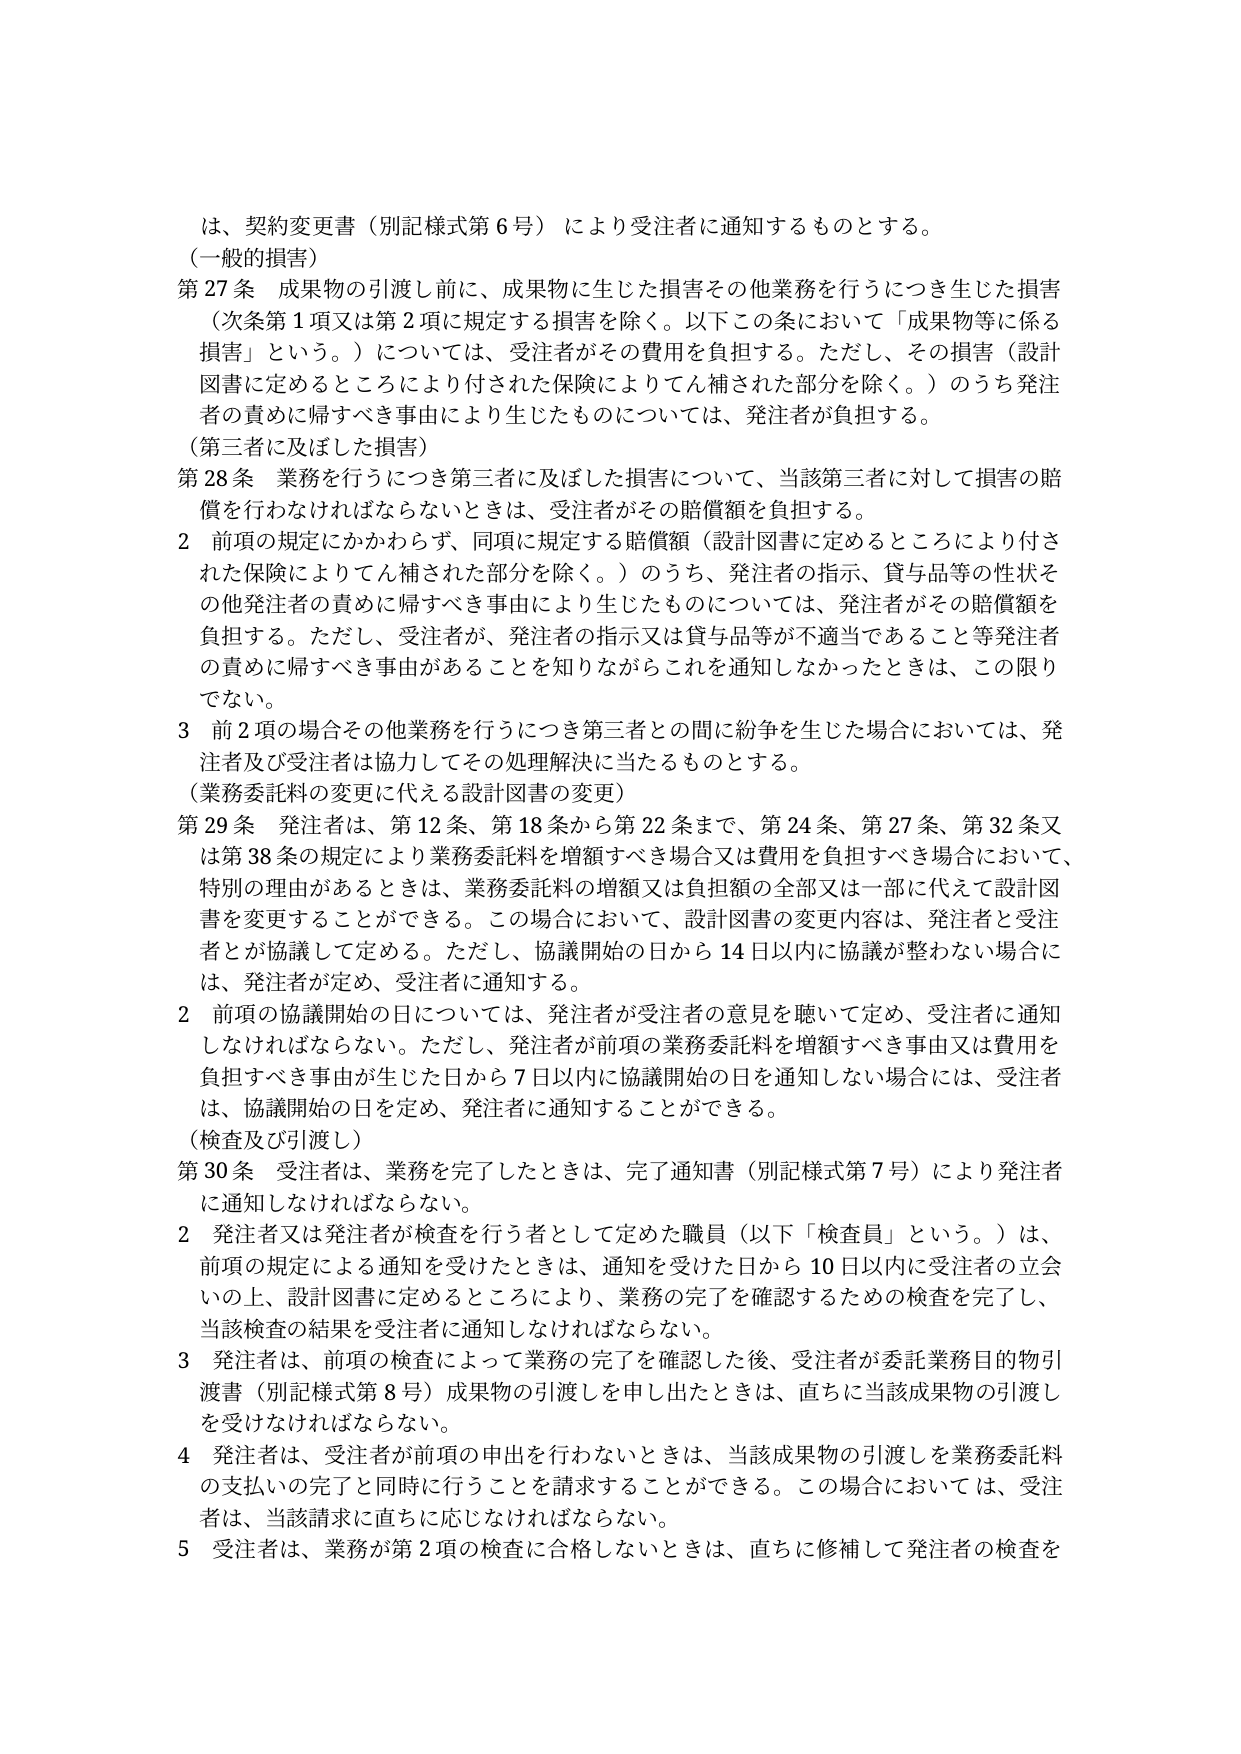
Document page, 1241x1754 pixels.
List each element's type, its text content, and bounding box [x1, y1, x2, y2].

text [177, 1532, 1063, 1564]
text 3 発注者は、前項の検査によって業務の完了を確認した後、受注者が委託業務目的物引渡書（別記様式第8号）成果物の引渡しを申し出たときは、直ちに当該成果物の引渡しを受けなければならない。 [177, 1343, 1063, 1438]
text （第三者に及ぼした損害） [177, 430, 1063, 461]
text 第29条 発注者は、第12条、第18条から第22条まで、第24条、第27条、第32条又は第38条の規定により業務委託料を増額すべき場合又は費用を負担すべき場合において、特別の理由があるときは、業務委託料の増額又は負担額の全部又は一部に代えて設計図書を変更することができる。この場合において、設計図書の変更内容は、発注者と受注者とが協議して定める。ただし、協議開始の日から14日以内に協議が整わない場合には、発注者が定め、受注者に通知する。 [177, 808, 1063, 997]
text 4 発注者は、受注者が前項の申出を行わないときは、当該成果物の引渡しを業務委託料の支払いの完了と同時に行うことを請求することができる。この場合においては、受注者は、当該請求に直ちに応じなければならない。 [177, 1438, 1063, 1532]
text （一般的損害） [177, 241, 1063, 272]
text （業務委託料の変更に代える設計図書の変更） [177, 776, 1063, 808]
text 2 前項の協議開始の日については、発注者が受注者の意見を聴いて定め、受注者に通知しなければならない。ただし、発注者が前項の業務委託料を増額すべき事由又は費用を負担すべき事由が生じた日から7日以内に協議開始の日を通知しない場合には、受注者は、協議開始の日を定め、発注者に通知することができる。 [177, 997, 1063, 1123]
text 3 前2項の場合その他業務を行うにつき第三者との間に紛争を生じた場合においては、発注者及び受注者は協力してその処理解決に当たるものとする。 [177, 713, 1063, 776]
text 第28条 業務を行うにつき第三者に及ぼした損害について、当該第三者に対して損害の賠償を行わなければならないときは、受注者がその賠償額を負担する。 [177, 461, 1063, 524]
text 第30条 受注者は、業務を完了したときは、完了通知書（別記様式第7号）により発注者に通知しなければならない。 [177, 1154, 1063, 1217]
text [177, 207, 1063, 241]
text 第27条 成果物の引渡し前に、成果物に生じた損害その他業務を行うにつき生じた損害（次条第1項又は第2項に規定する損害を除く。以下この条において「成果物等に係る損害」という。）については、受注者がその費用を負担する。ただし、その損害（設計図書に定めるところにより付された保険によりてん補された部分を除く。）のうち発注者の責めに帰すべき事由により生じたものについては、発注者が負担する。 [177, 272, 1063, 430]
text 2 前項の規定にかかわらず、同項に規定する賠償額（設計図書に定めるところにより付された保険によりてん補された部分を除く。）のうち、発注者の指示、貸与品等の性状その他発注者の責めに帰すべき事由により生じたものについては、発注者がその賠償額を負担する。ただし、受注者が、発注者の指示又は貸与品等が不適当であること等発注者の責めに帰すべき事由があることを知りながらこれを通知しなかったときは、この限りでない。 [177, 524, 1063, 713]
text 2 発注者又は発注者が検査を行う者として定めた職員（以下「検査員」という。）は、前項の規定による通知を受けたときは、通知を受けた日から10日以内に受注者の立会いの上、設計図書に定めるところにより、業務の完了を確認するための検査を完了し、当該検査の結果を受注者に通知しなければならない。 [177, 1217, 1063, 1343]
text （検査及び引渡し） [177, 1123, 1063, 1154]
